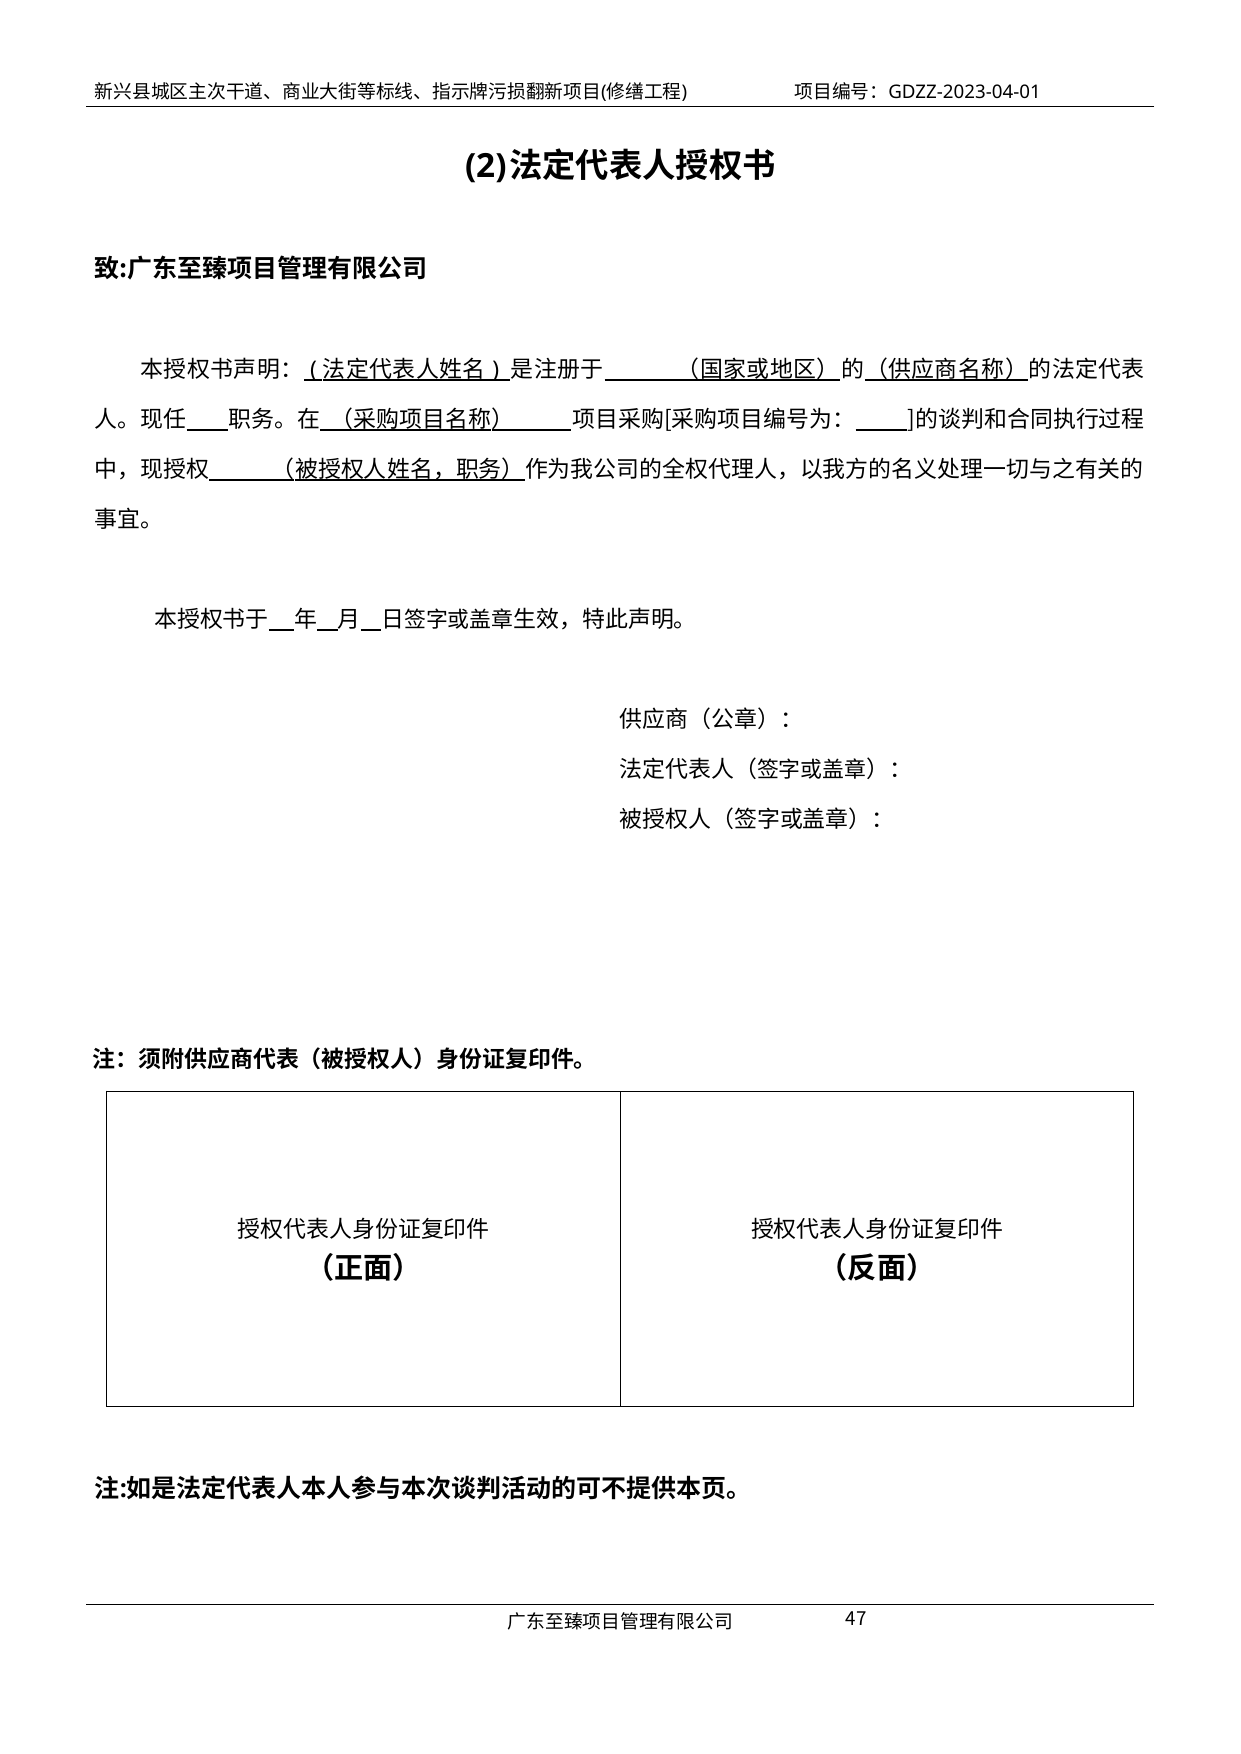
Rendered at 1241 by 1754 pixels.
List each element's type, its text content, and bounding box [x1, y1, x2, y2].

text 供应商（公章）： [596, 687, 1146, 737]
table_header 授权代表人身份证复印件 （正面） [107, 1092, 620, 1406]
text 注：须附供应商代表（被授权人）身份证复印件。 [92, 1041, 1146, 1074]
text 法定代表人（签字或盖章）： [596, 737, 1146, 787]
text 本授权书于 年 月 日签字或盖章生效，特此声明。 [94, 587, 1146, 637]
text 本授权书声明： ( 法定代表人姓名 ) 是注册于 （国家或地区）的（供应商名称）的法定代表人。现任 职务。在 （采购项目名称） 项目采购[采购项目编号为： ]的谈判和合同执行过程中，现授权 （被授权人姓名，职务）作为我公司的全权代理人，以我方的名义处理一切与之有关的事宜。 [94, 337, 1146, 537]
text 致:广东至臻项目管理有限公司 [94, 237, 1146, 287]
text 被授权人（签字或盖章）： [596, 787, 1146, 837]
table_header 授权代表人身份证复印件 （反面） [621, 1092, 1133, 1406]
text 注:如是法定代表人本人参与本次谈判活动的可不提供本页。 [94, 1457, 1146, 1507]
list 法定代表人授权书 [94, 137, 1146, 187]
